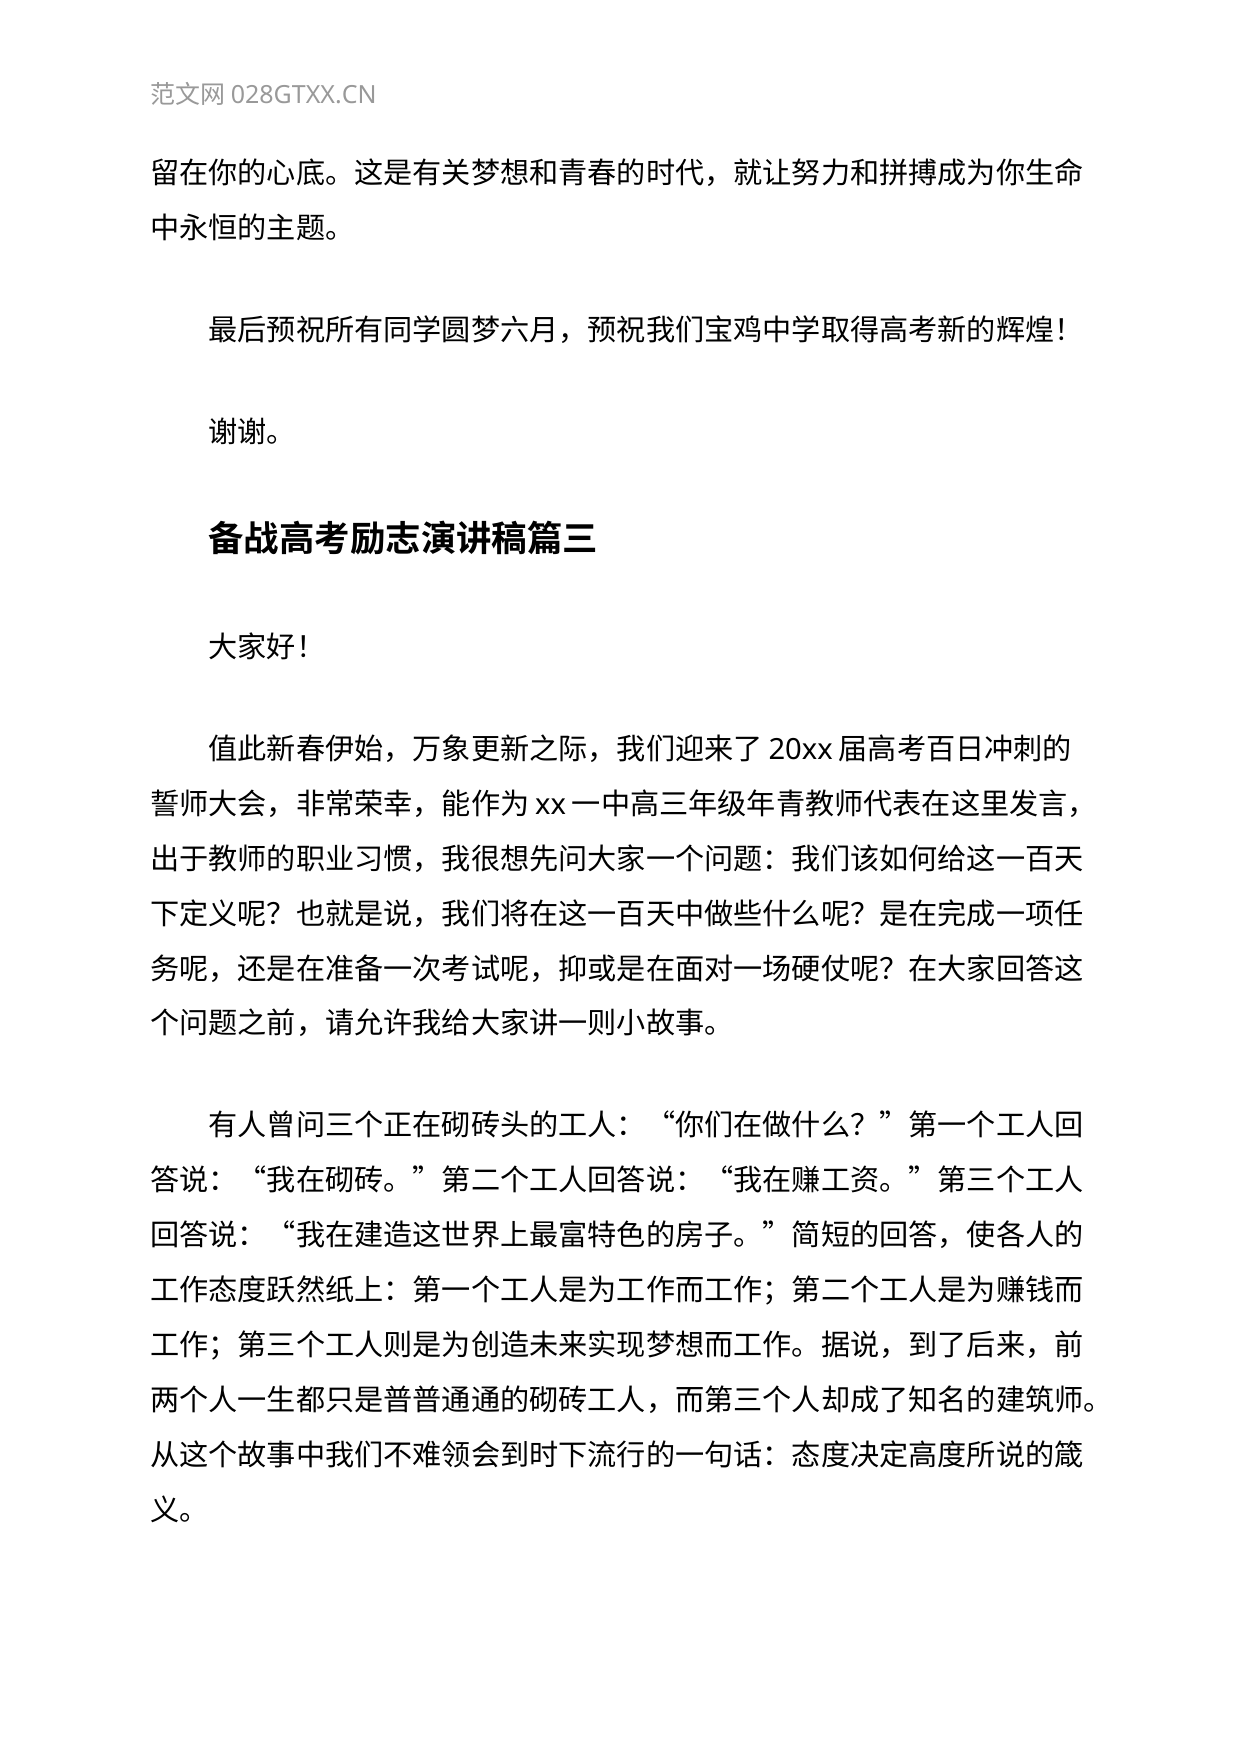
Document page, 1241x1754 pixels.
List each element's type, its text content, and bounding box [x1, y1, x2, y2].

text 大家好！ [150, 624, 1090, 666]
text 有人曾问三个正在砌砖头的工人：“你们在做什么？”第一个工人回答说：“我在砌砖。”第二个工人回答说：“我在赚工资。”第三个工人回答说：“我在建造这世界上最富特色的房子。”简短的回答，使各人的工作态度跃然纸上：第一个工人是为工作而工作；第二个工人是为赚钱而工作；第三个工人则是为创造未来实现梦想而工作。据说，到了后来，前两个人一生都只是普普通通的砌砖工人，而第三个人却成了知名的建筑师。从这个故事中我们不难领会到时下流行的一句话：态度决定高度所说的箴义。 [150, 1102, 1090, 1528]
text 最后预祝所有同学圆梦六月，预祝我们宝鸡中学取得高考新的辉煌！ [150, 307, 1090, 349]
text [150, 150, 1090, 247]
text 谢谢。 [150, 408, 1090, 451]
text 备战高考励志演讲稿篇三 [150, 510, 1090, 561]
text 值此新春伊始，万象更新之际，我们迎来了20xx届高考百日冲刺的誓师大会，非常荣幸，能作为xx一中高三年级年青教师代表在这里发言，出于教师的职业习惯，我很想先问大家一个问题：我们该如何给这一百天下定义呢？也就是说，我们将在这一百天中做些什么呢？是在完成一项任务呢，还是在准备一次考试呢，抑或是在面对一场硬仗呢？在大家回答这个问题之前，请允许我给大家讲一则小故事。 [150, 725, 1090, 1042]
